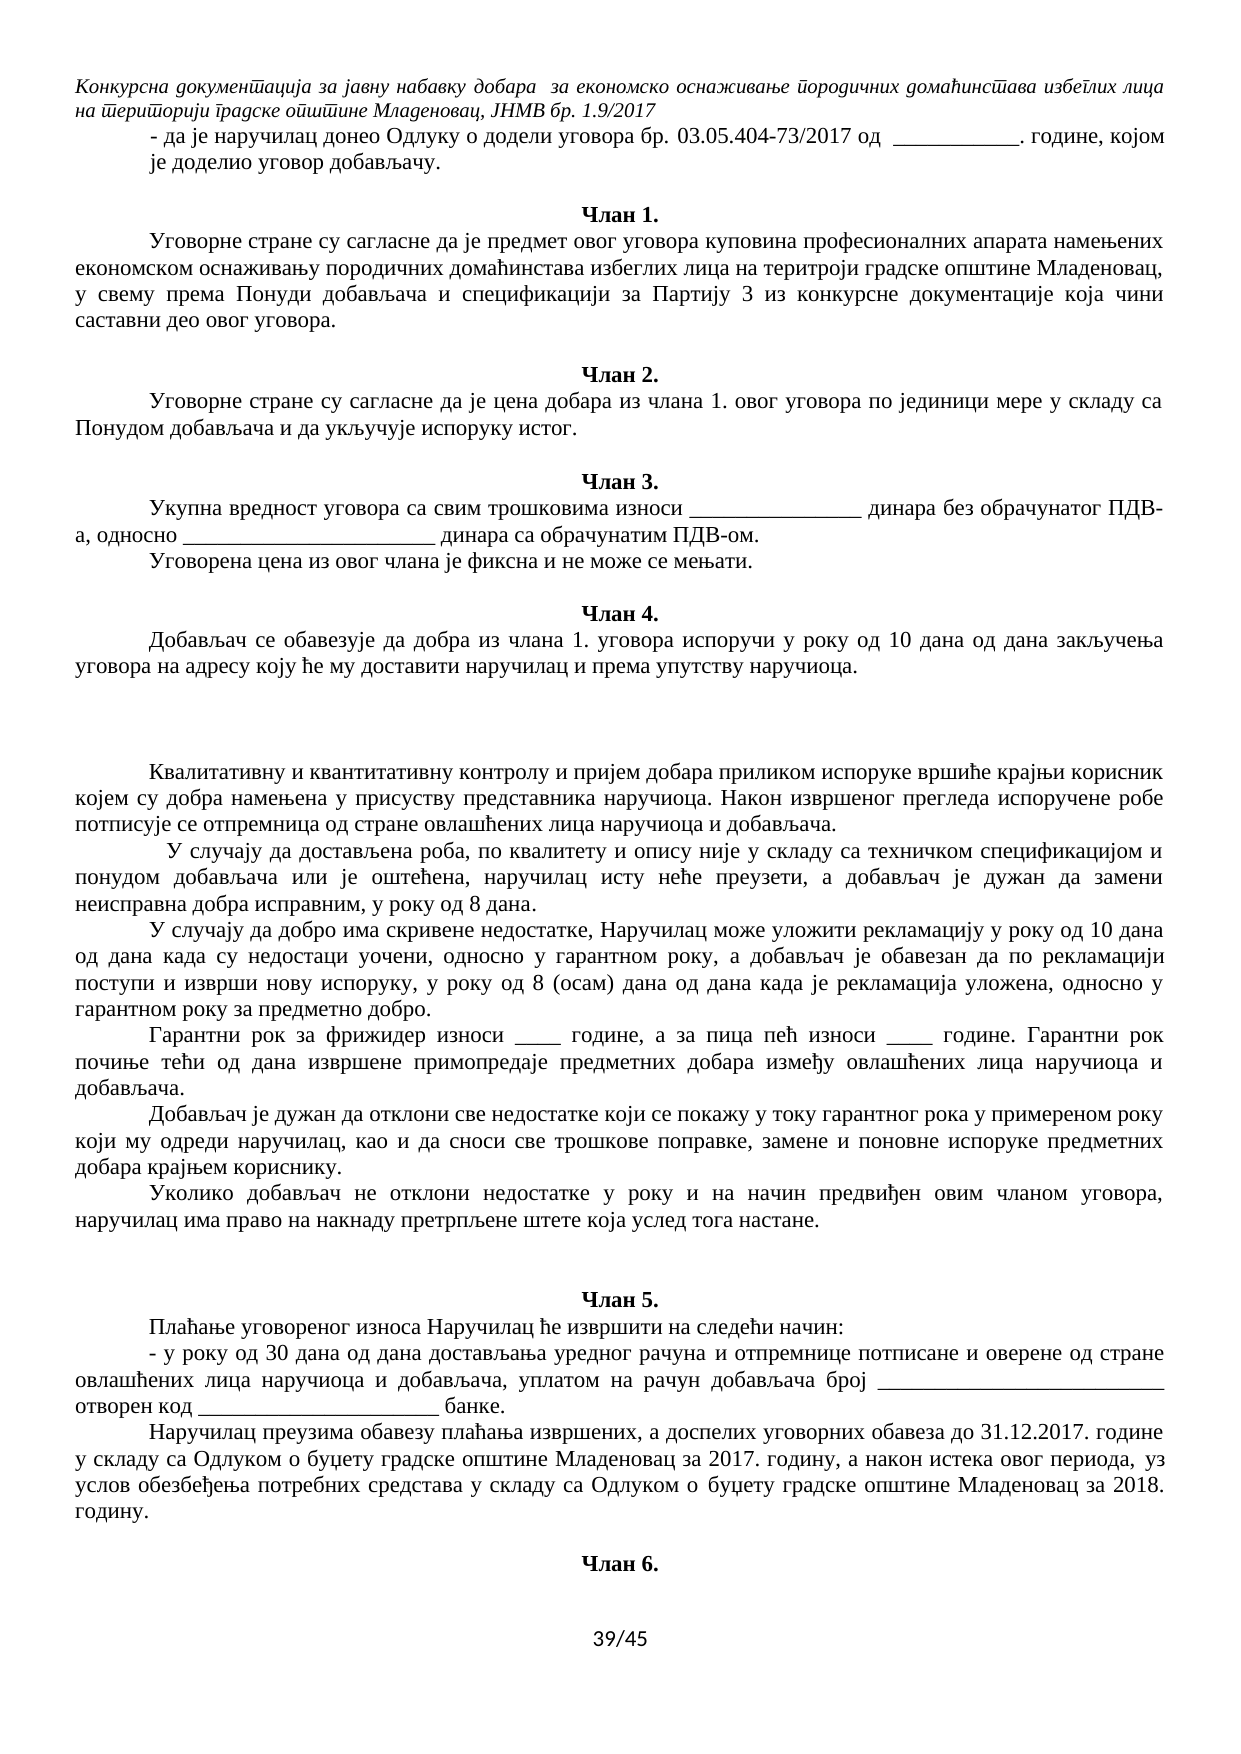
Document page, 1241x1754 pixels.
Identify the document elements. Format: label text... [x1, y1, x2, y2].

text Добављач се обавезује да добра из члана 1. уговора испоручи у року од 10 дана од дана закључења уговора на адресу коју ће му доставити наручилац и према упутству наручиоца. [75, 626, 1165, 679]
text Уколико добављач не отклони недостатке у року и на начин предвиђен овим чланом уговора, наручилац има право на накнаду претрпљене штете која услед тога настане. [75, 1179, 1165, 1232]
text Гарантни рок за фрижидер износи ____ године, а за пица пећ износи ____ године. Гарантни рок почиње тећи од дана извршене примопредаје предметних добара између овлашћених лица наручиоца и добављача. [75, 1021, 1165, 1100]
text Члан 1. [75, 201, 1165, 227]
text - у року од 30 дана од дана достављања уредног рачуна и отпремнице потписане и оверене од стране овлашћених лица наручиоца и добављача, уплатом на рачун добављача број _________________________ отворен код _____________________ банке. [75, 1339, 1165, 1418]
text Квалитативну и квантитативну контролу и пријем добара приликом испоруке вршиће крајњи корисник којем су добра намењена у присуству представника наручиоца. Након извршеног прегледа испоручене робе потписује се отпремница од стране овлашћених лица наручиоца и добављача. [75, 758, 1165, 837]
text Наручилац преузима обавезу плаћања извршених, а доспелих уговорних обавеза до 31.12.2017. године у складу са Одлуком о буџету градске општине Младеновац за 2017. годину, а након истека овог периода, уз услов обезбеђења потребних средстава у складу са Одлуком о буџету градске општине Младеновац за 2018. годину. [75, 1418, 1165, 1524]
text - да је наручилац донео Одлуку о додели уговора бр. 03.05.404-73/2017 од ___________. године, којом је доделио уговор добављачу. [150, 122, 1165, 175]
text У случају да достављена роба, по квалитету и опису није у складу са техничком спецификацијом и понудом добављача или је оштећена, наручилац исту неће преузети, а добављач је дужан да замени неисправна добра исправним, у року од 8 дана. [75, 837, 1165, 916]
text Члан 6. [75, 1550, 1165, 1576]
text Члан 2. [75, 361, 1165, 387]
text Уговорне стране су сагласне да је предмет овог уговора куповина професионалних апарата намењених економском оснаживању породичних домаћинстава избеглих лица на теритроји градске општине Младеновац, у свему према Понуди добављача и спецификацији за Партију 3 из конкурсне документације која чини саставни део овог уговора. [75, 227, 1165, 333]
text Члан 3. [75, 468, 1165, 494]
text Добављач је дужан да отклони све недостатке који се покажу у току гарантног рока у примереном року који му одреди наручилац, као и да сноси све трошкове поправке, замене и поновне испоруке предметних добара крајњем кориснику. [75, 1100, 1165, 1179]
text У случају да добро има скривене недостатке, Наручилац може уложити рекламацију у року од 10 дана од дана када су недостаци уочени, односно у гарантном року, а добављач је обавезан да по рекламацији поступи и изврши нову испоруку, у року од 8 (осам) дана од дана када је рекламација уложена, односно у гарантном року за предметно добро. [75, 916, 1165, 1021]
text Члан 4. [75, 600, 1165, 626]
text Уговорне стране су сагласне да је цена добара из члана 1. овог уговора по јединици мере у складу са Понудом добављача и да укључује испоруку истог. [75, 387, 1165, 440]
text Члан 5. [75, 1287, 1165, 1313]
text Уговорена цена из овог члана је фиксна и не може се мењати. [75, 547, 1165, 573]
text Укупна вредност уговора са свим трошковима износи _______________ динара без обрачунатог ПДВ-а, односно ______________________ динара са обрачунатим ПДВ-ом. [75, 494, 1165, 547]
text Плаћање уговореног износа Наручилац ће извршити на следећи начин: [75, 1313, 1165, 1339]
